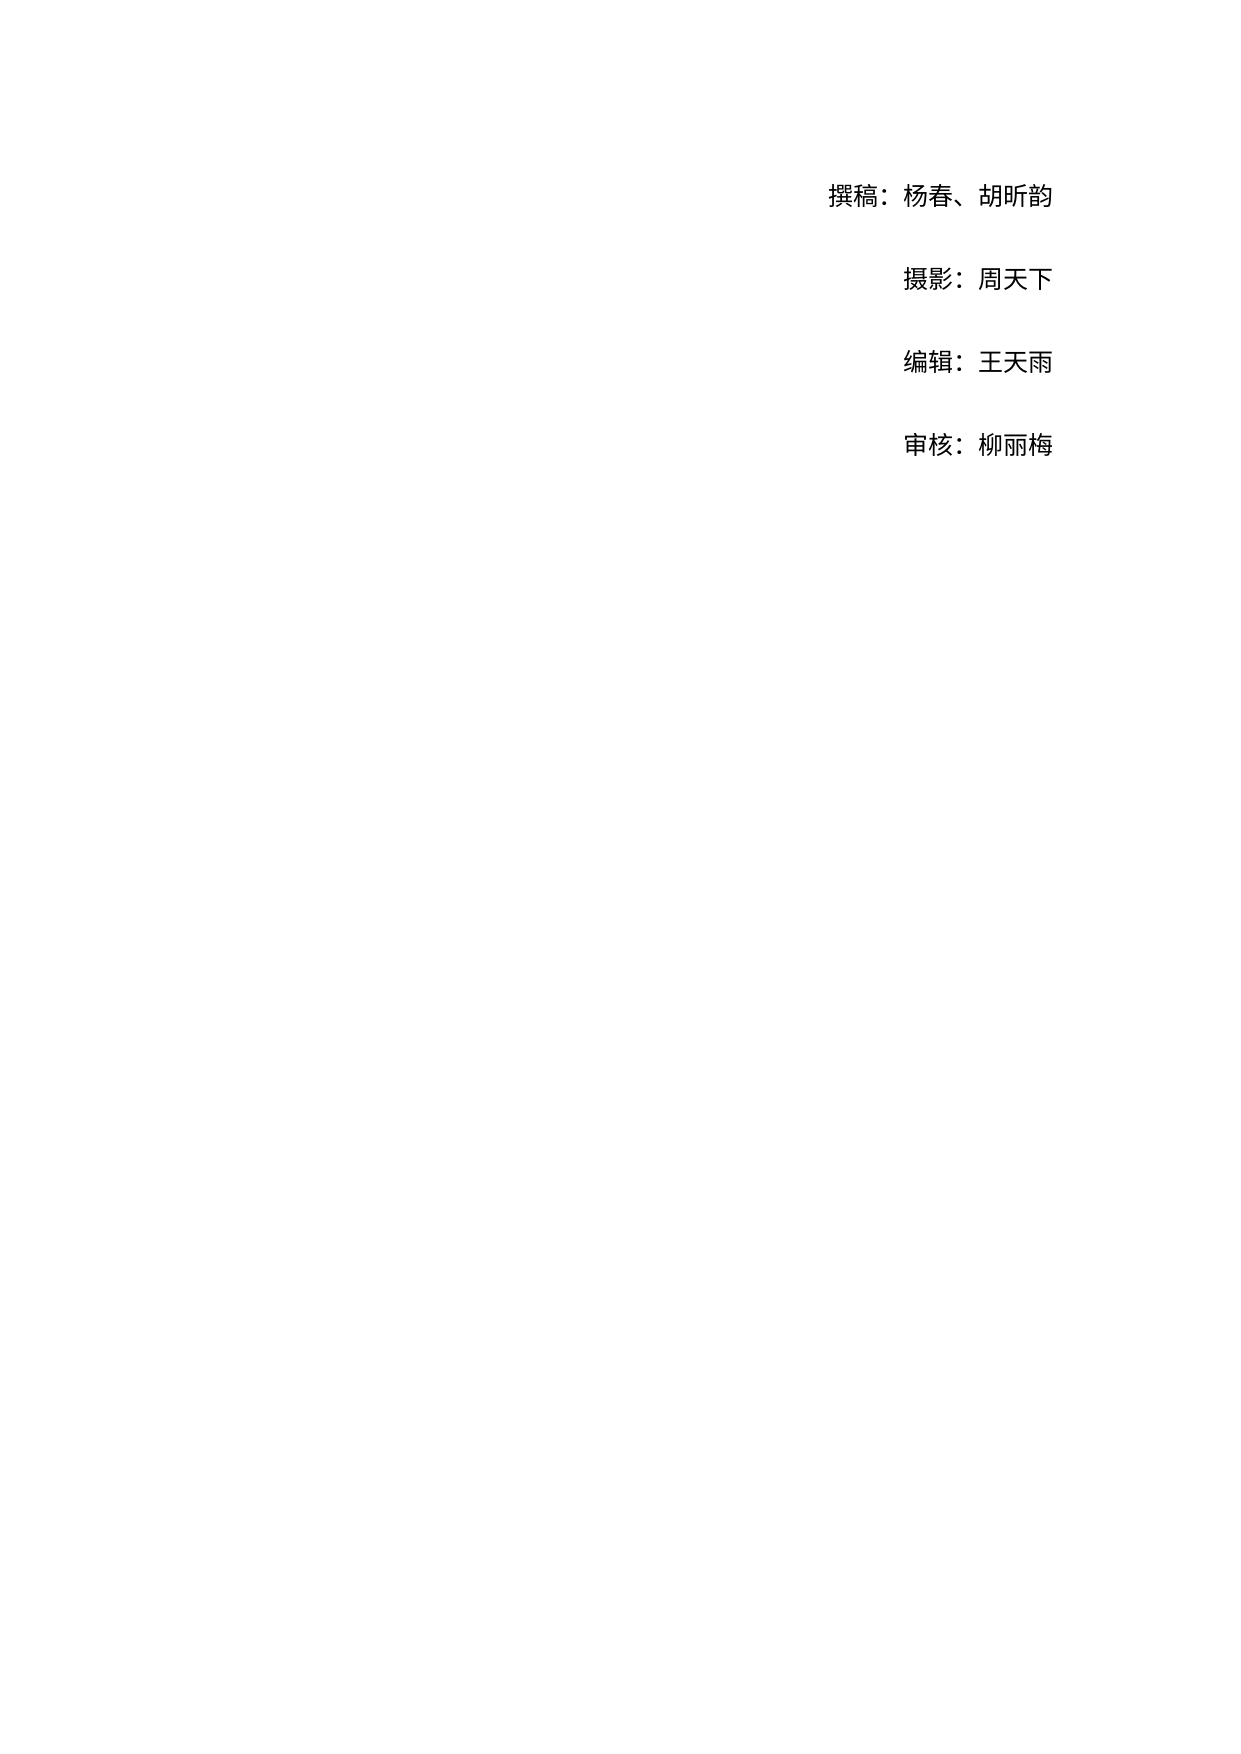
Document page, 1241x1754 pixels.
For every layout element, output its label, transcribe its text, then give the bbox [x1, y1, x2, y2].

text 编辑：王天雨 [187, 328, 1053, 393]
text 审核：柳丽梅 [187, 411, 1053, 476]
text 摄影：周天下 [187, 245, 1053, 310]
text 撰稿：杨春、胡昕韵 [187, 162, 1053, 227]
